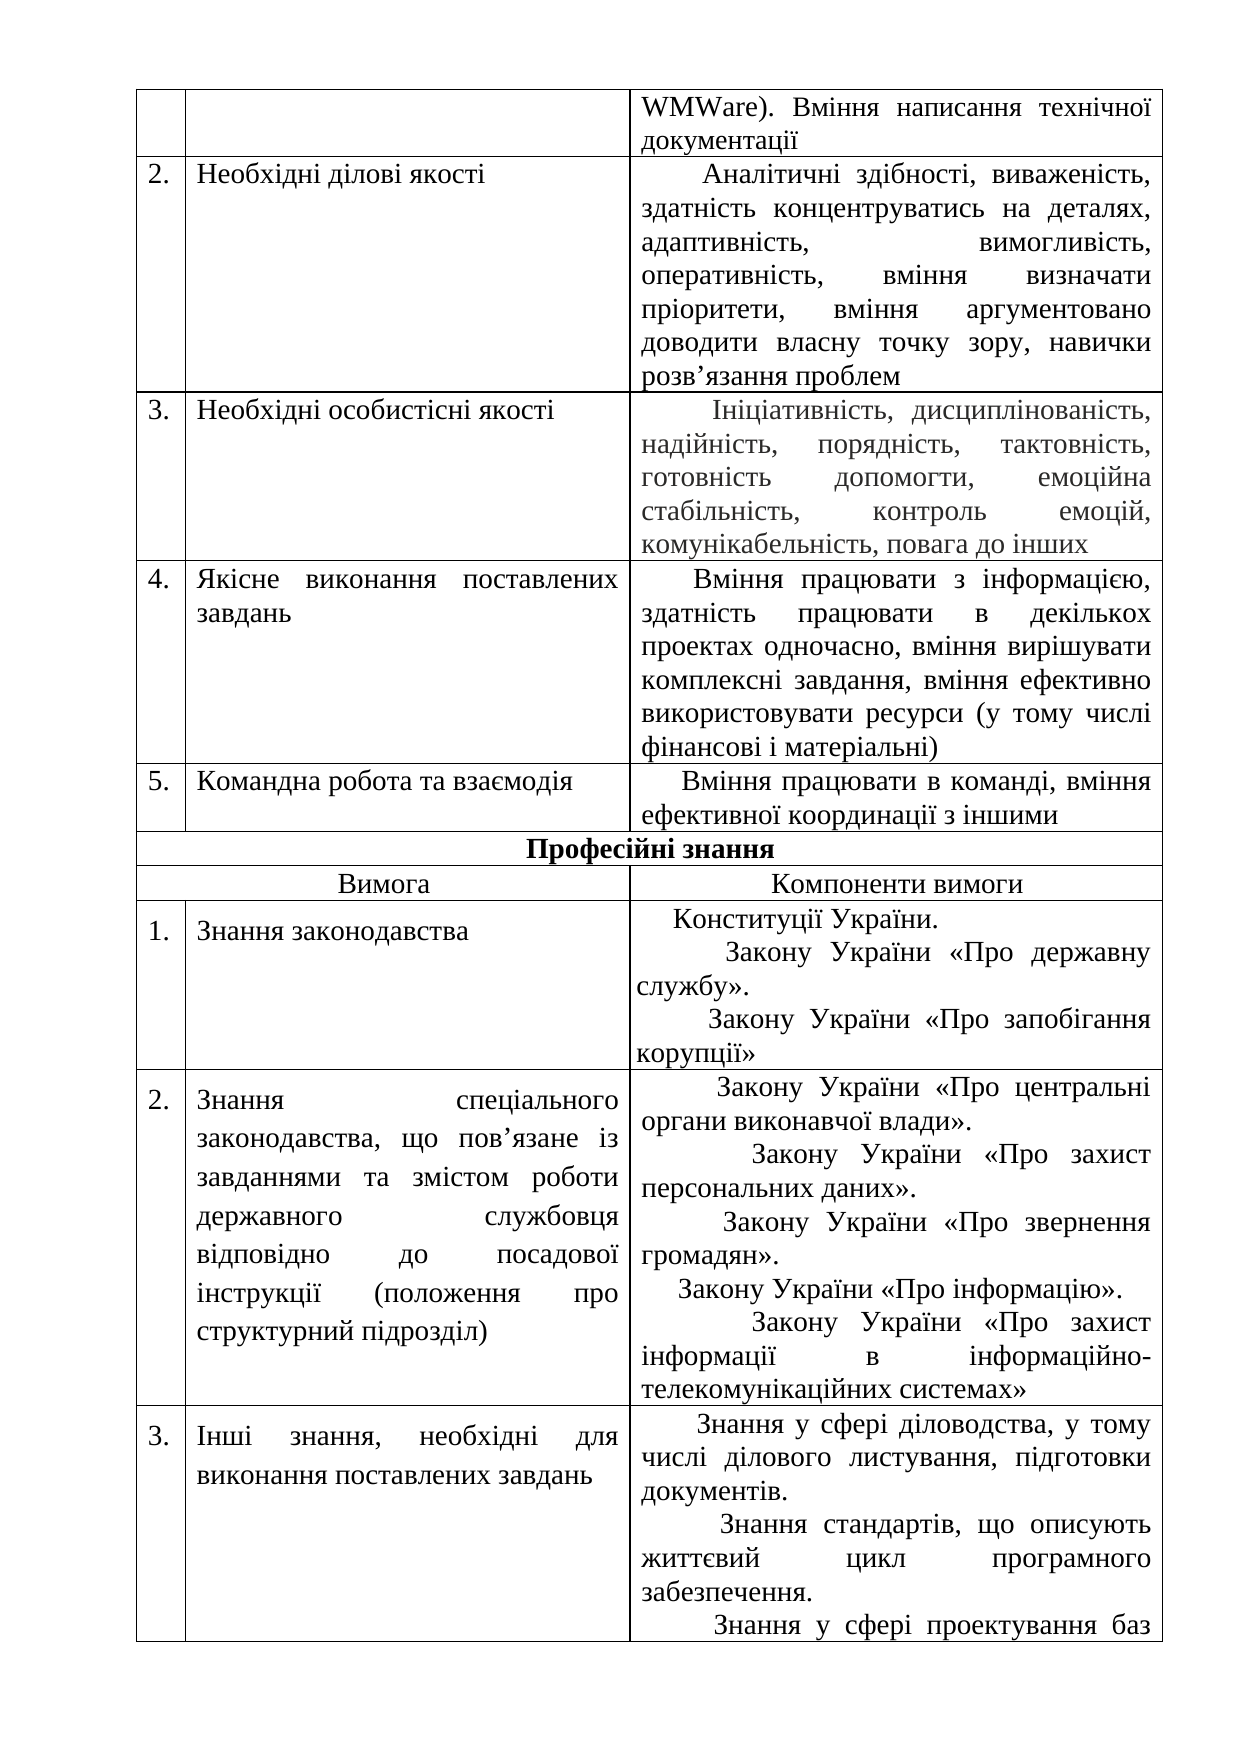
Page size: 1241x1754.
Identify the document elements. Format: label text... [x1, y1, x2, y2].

table_cell [137, 157, 185, 391]
table_cell Вимога [137, 866, 629, 900]
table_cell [631, 1406, 1162, 1641]
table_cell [186, 1406, 629, 1641]
table_cell [137, 1070, 185, 1405]
table_cell Компоненти вимоги [631, 866, 1162, 900]
table_cell Вміння працювати з інформацією, здатність працювати в декількох проектах одночасно, вміння вирішувати комплексні завдання, вміння ефективно використовувати ресурси (у тому числі фінансові і матеріальні) [631, 561, 1162, 762]
table_cell Якісне виконання поставлених завдань [186, 561, 629, 762]
table_cell Необхідні ділові якості [186, 157, 629, 391]
table_cell [137, 90, 185, 156]
table_cell Конституції України. Закону України «Про державну службу». Закону України «Про запобігання корупції» [631, 901, 1162, 1068]
table_cell Знання законодавства [186, 901, 629, 1068]
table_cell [186, 90, 629, 156]
table_cell [137, 764, 185, 831]
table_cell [631, 90, 1162, 156]
table_cell Необхідні особистісні якості [186, 393, 629, 560]
table_cell [137, 393, 185, 560]
table_cell Вміння працювати в команді, вміння ефективної координації з іншими [631, 764, 1162, 831]
table_cell Закону України «Про центральні органи виконавчої влади». Закону України «Про захист персональних даних». Закону України «Про звернення громадян». Закону України «Про інформацію». Закону України «Про захист інформації в інформаційно-телекомунікаційних системах» [631, 1070, 1162, 1405]
table_cell [137, 1406, 185, 1641]
table_cell Знання спеціального законодавства, що пов’язане із завданнями та змістом роботи державного службовця відповідно до посадової інструкції (положення про структурний підрозділ) [186, 1070, 629, 1405]
table_cell Аналітичні здібності, виваженість, здатність концентруватись на деталях, адаптивність, вимогливість, оперативність, вміння визначати пріоритети, вміння аргументовано доводити власну точку зору, навички розв’язання проблем [631, 157, 1162, 391]
table_cell Командна робота та взаємодія [186, 764, 629, 831]
table_cell Професійні знання [137, 832, 1162, 865]
table_cell Ініціативність, дисциплінованість, надійність, порядність, тактовність, готовність допомогти, емоційна стабільність, контроль емоцій, комунікабельність, повага до інших [631, 393, 1162, 560]
table_cell [137, 901, 185, 1068]
table_cell [137, 561, 185, 762]
